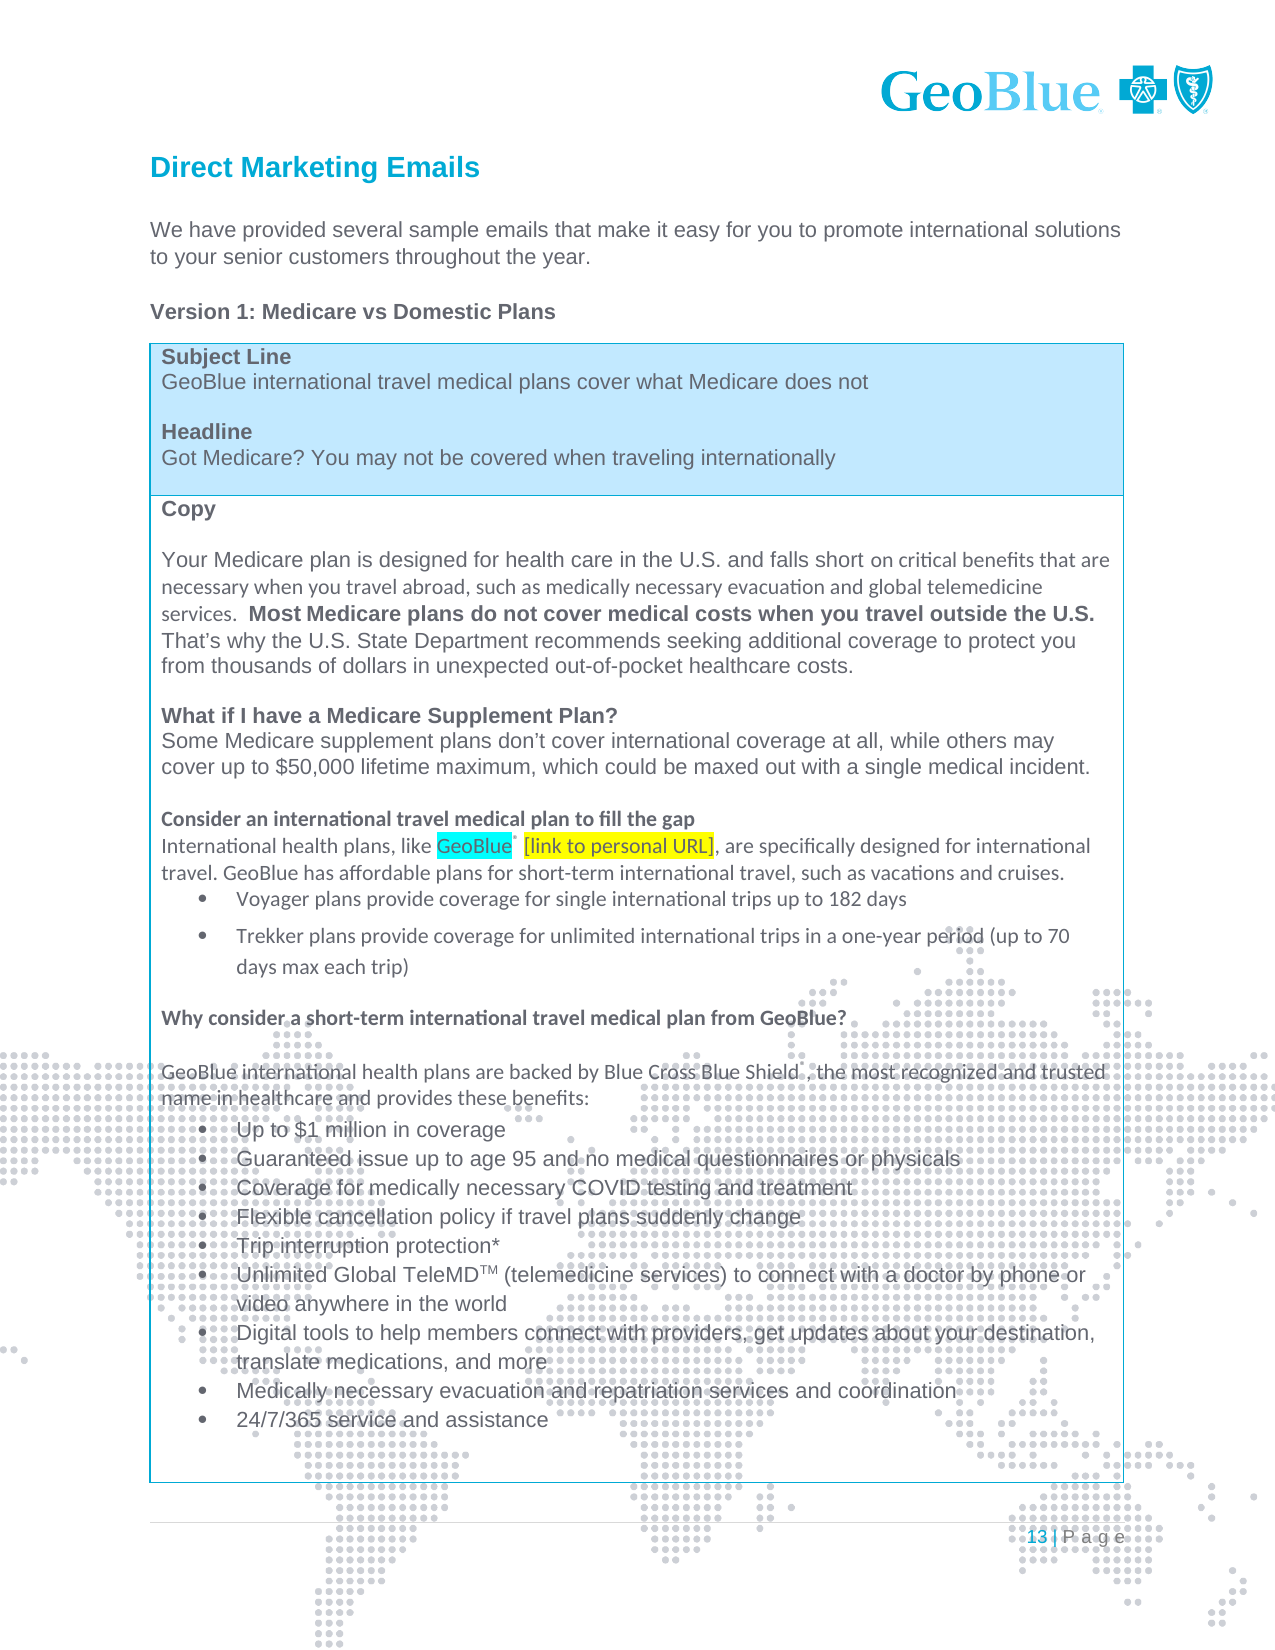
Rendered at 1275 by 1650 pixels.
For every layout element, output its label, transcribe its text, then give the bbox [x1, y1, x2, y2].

picture [0, 808, 1275, 1650]
picture [879, 52, 1215, 127]
text Version 1: Medicare vs Domestic Plans [150, 299, 1125, 324]
table_header Subject Line GeoBlue international travel medical plans cover what Medicare does not Headline Got Medicare? You may not be covered when traveling internationally [151, 344, 1123, 495]
text We have provided several sample emails that make it easy for you to promote international solutions to your senior customers throughout the year. [150, 217, 1125, 269]
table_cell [151, 496, 1123, 1482]
text Direct Marketing Emails [150, 150, 1125, 183]
